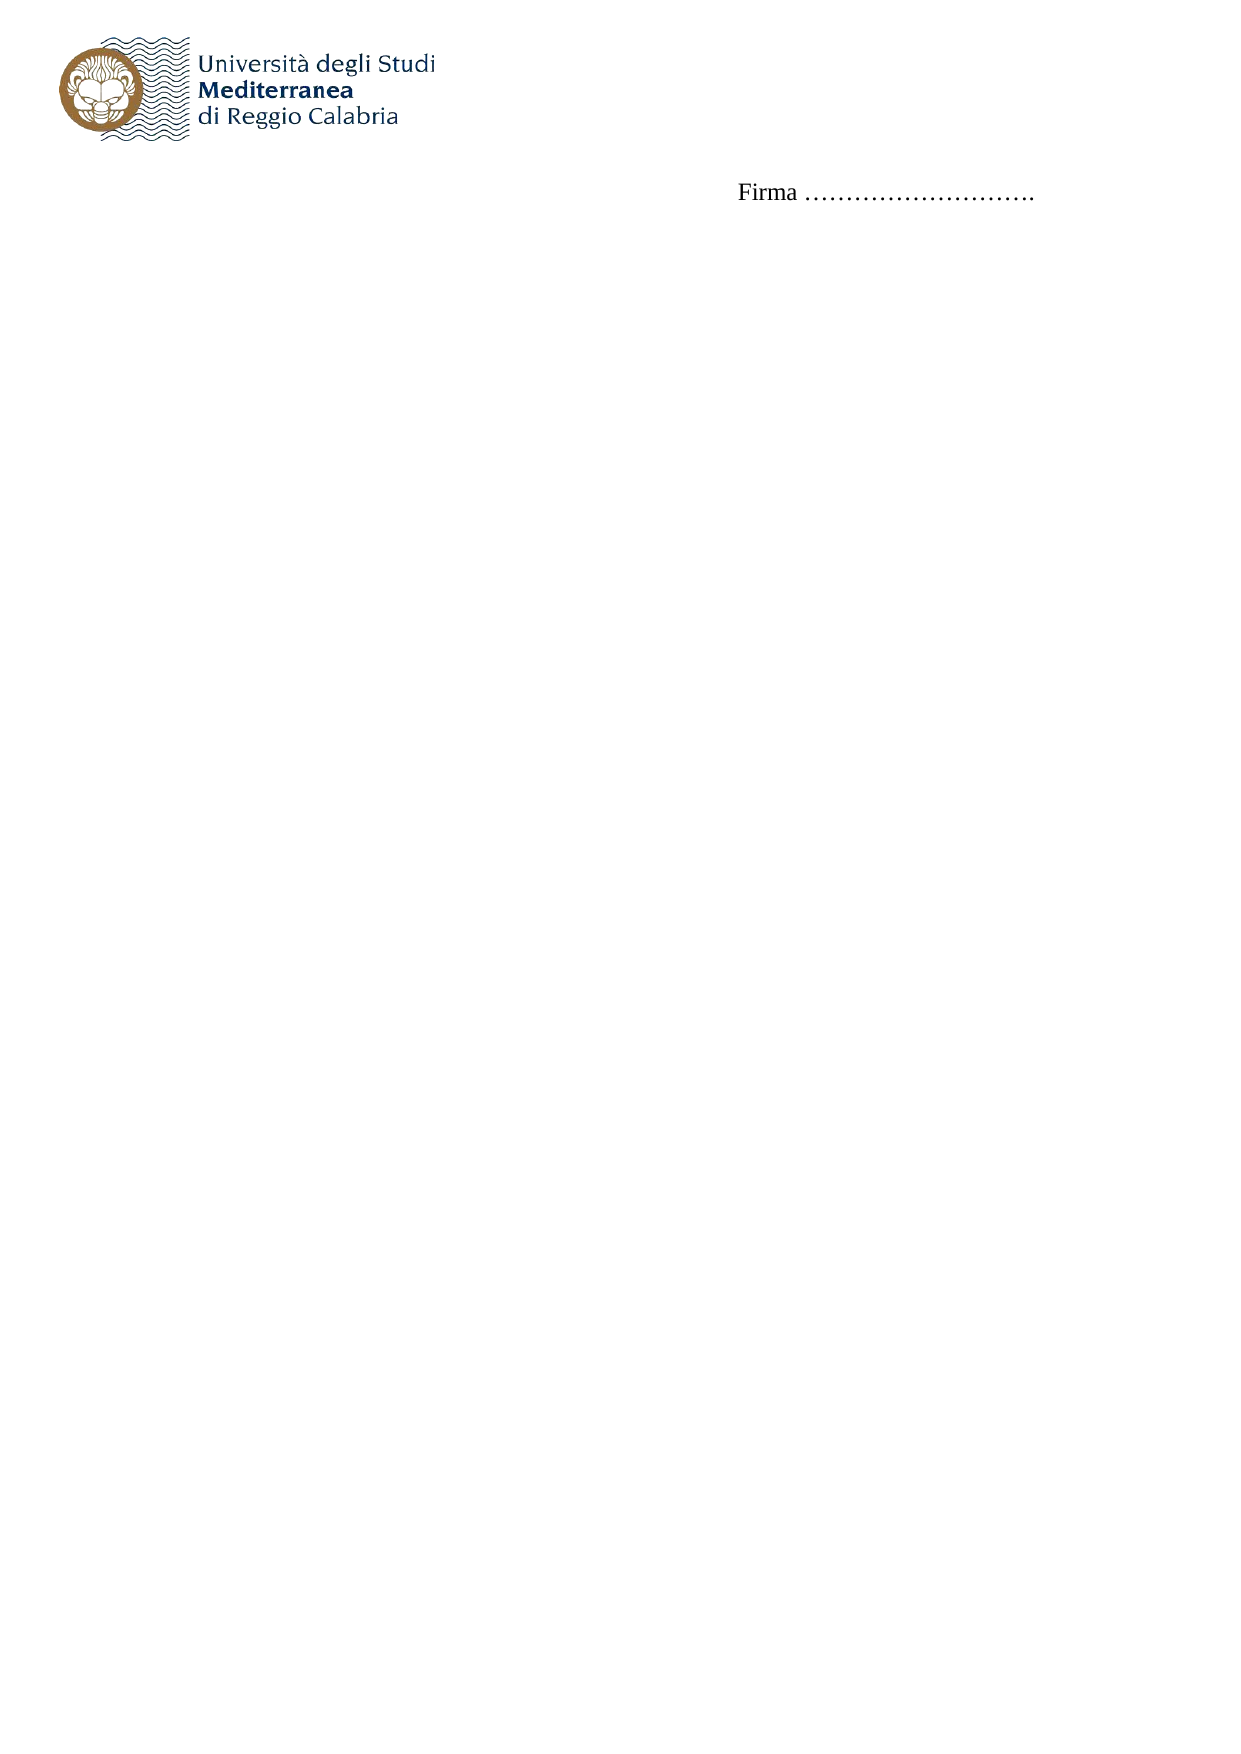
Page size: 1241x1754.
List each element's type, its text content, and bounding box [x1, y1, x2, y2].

text Firma ………………………. [74, 177, 1167, 206]
